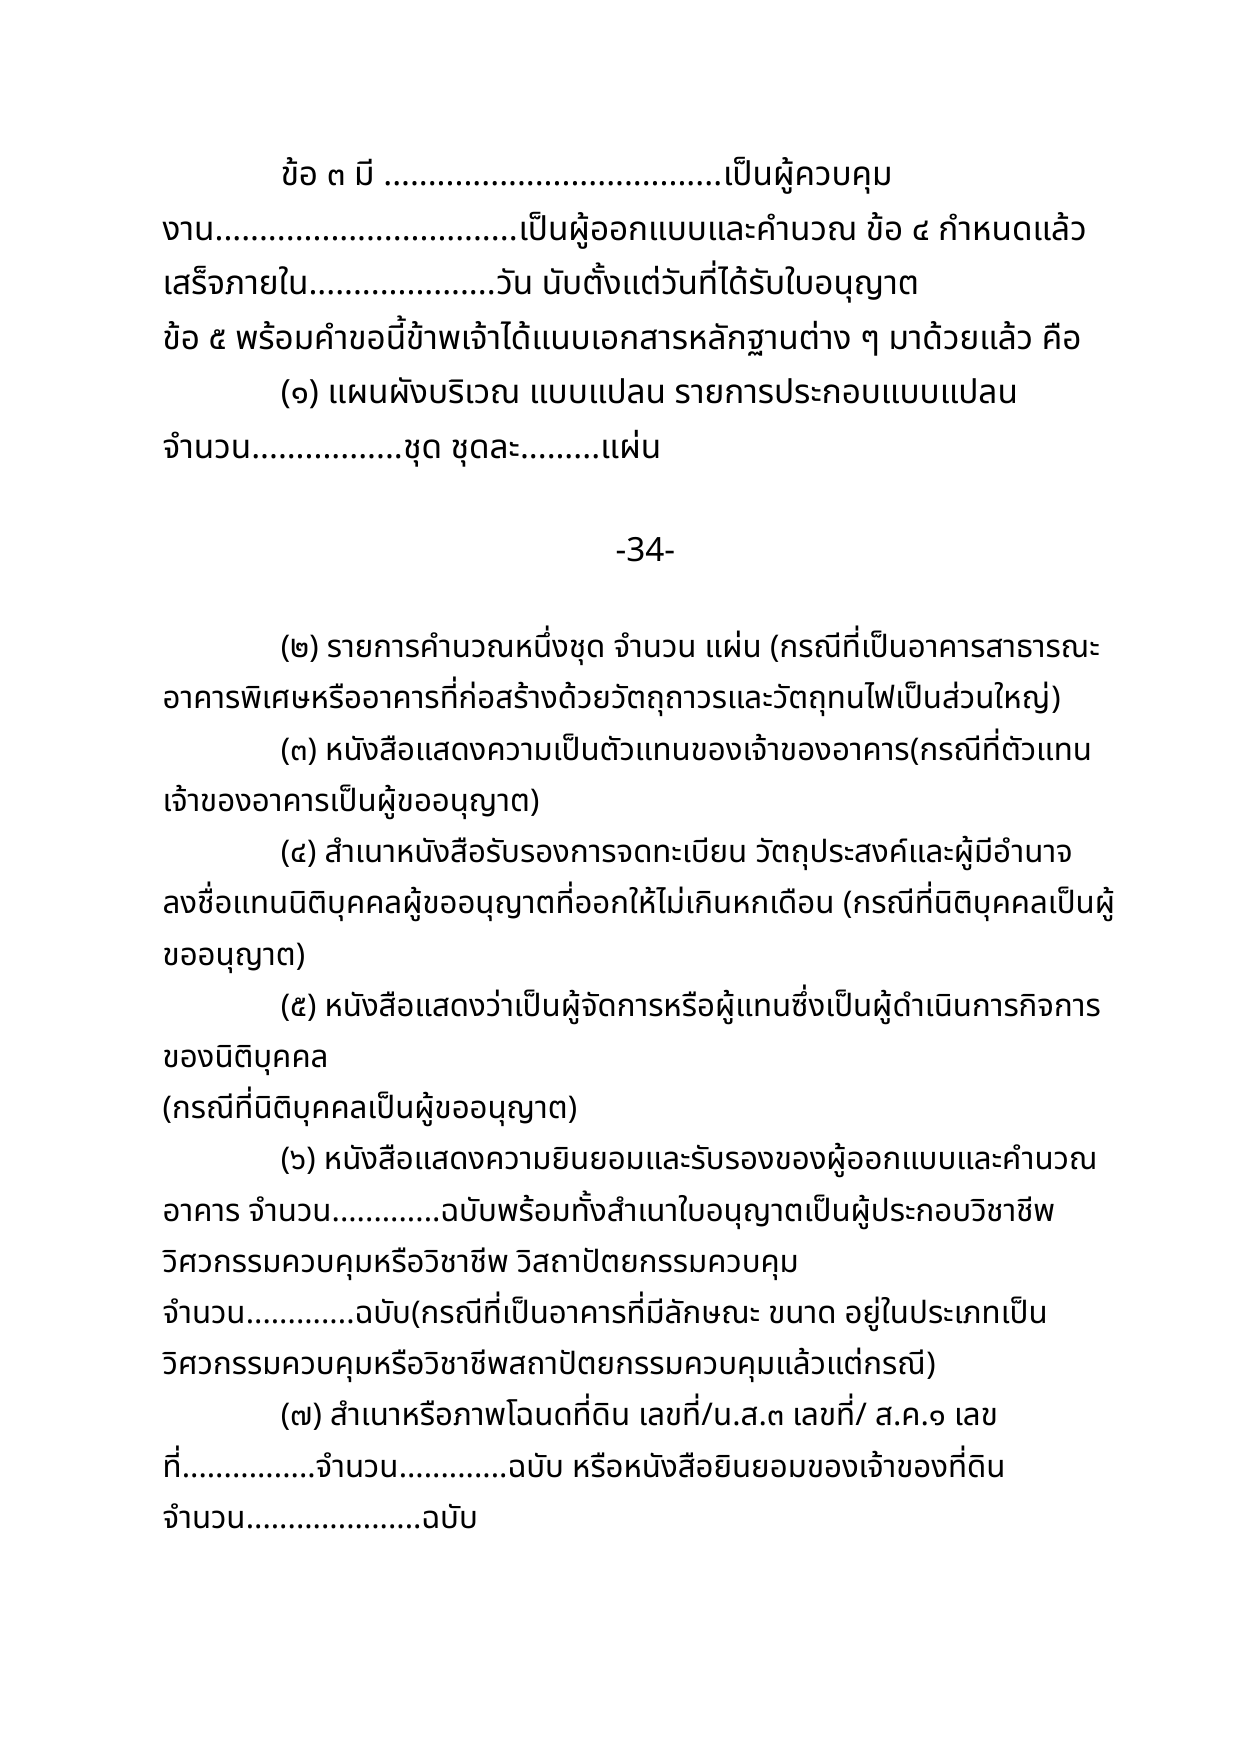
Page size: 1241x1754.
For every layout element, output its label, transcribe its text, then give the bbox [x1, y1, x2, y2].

text (๕) หนังสือแสดงว่าเป็นผู้จัดการหรือผู้แทนซึ่งเป็นผู้ดำเนินการกิจการของนิติบุคคล [162, 983, 1128, 1081]
text (๖) หนังสือแสดงความยินยอมและรับรองของผู้ออกแบบและคำนวณอาคาร จำนวน.............ฉบับพร้อมทั้งสำเนาใบอนุญาตเป็นผู้ประกอบวิชาชีพวิศวกรรมควบคุมหรือวิชาชีพ วิสถาปัตยกรรมควบคุม จำนวน.............ฉบับ(กรณีที่เป็นอาคารที่มีลักษณะ ขนาด อยู่ในประเภทเป็น วิศวกรรมควบคุมหรือวิชาชีพสถาปัตยกรรมควบคุมแล้วแต่กรณี) [162, 1136, 1128, 1388]
text (กรณีที่นิติบุคคลเป็นผู้ขออนุญาต) [162, 1085, 1128, 1133]
text (๔) สำเนาหนังสือรับรองการจดทะเบียน วัตถุประสงค์และผู้มีอำนาจลงชื่อแทนนิติบุคคลผู้ขออนุญาตที่ออกให้ไม่เกินหกเดือน (กรณีที่นิติบุคคลเป็นผู้ขออนุญาต) [162, 829, 1128, 979]
text (๑) แผนผังบริเวณ แบบแปลน รายการประกอบแบบแปลน จำนวน.................ชุด ชุดละ.........แผ่น [162, 368, 1128, 473]
text ข้อ ๓ มี ......................................เป็นผู้ควบคุมงาน..................................เป็นผู้ออกแบบและคำนวณ ข้อ ๔ กำหนดแล้วเสร็จภายใน.....................วัน นับตั้งแต่วันที่ได้รับใบอนุญาต [162, 150, 1128, 310]
text ข้อ ๕ พร้อมคำขอนี้ข้าพเจ้าได้แนบเอกสารหลักฐานต่าง ๆ มาด้วยแล้ว คือ [162, 314, 1128, 364]
text -34- [162, 526, 1128, 572]
text (๗) สำเนาหรือภาพโฉนดที่ดิน เลขที่/น.ส.๓ เลขที่/ ส.ค.๑ เลขที่................จำนวน.............ฉบับ หรือหนังสือยินยอมของเจ้าของที่ดิน จำนวน.....................ฉบับ [162, 1392, 1128, 1542]
text (๒) รายการคำนวณหนึ่งชุด จำนวน แผ่น (กรณีที่เป็นอาคารสาธารณะ อาคารพิเศษหรืออาคารที่ก่อสร้างด้วยวัตถุถาวรและวัตถุทนไฟเป็นส่วนใหญ่) [162, 624, 1128, 723]
text (๓) หนังสือแสดงความเป็นตัวแทนของเจ้าของอาคาร(กรณีที่ตัวแทนเจ้าของอาคารเป็นผู้ขออนุญาต) [162, 727, 1128, 825]
